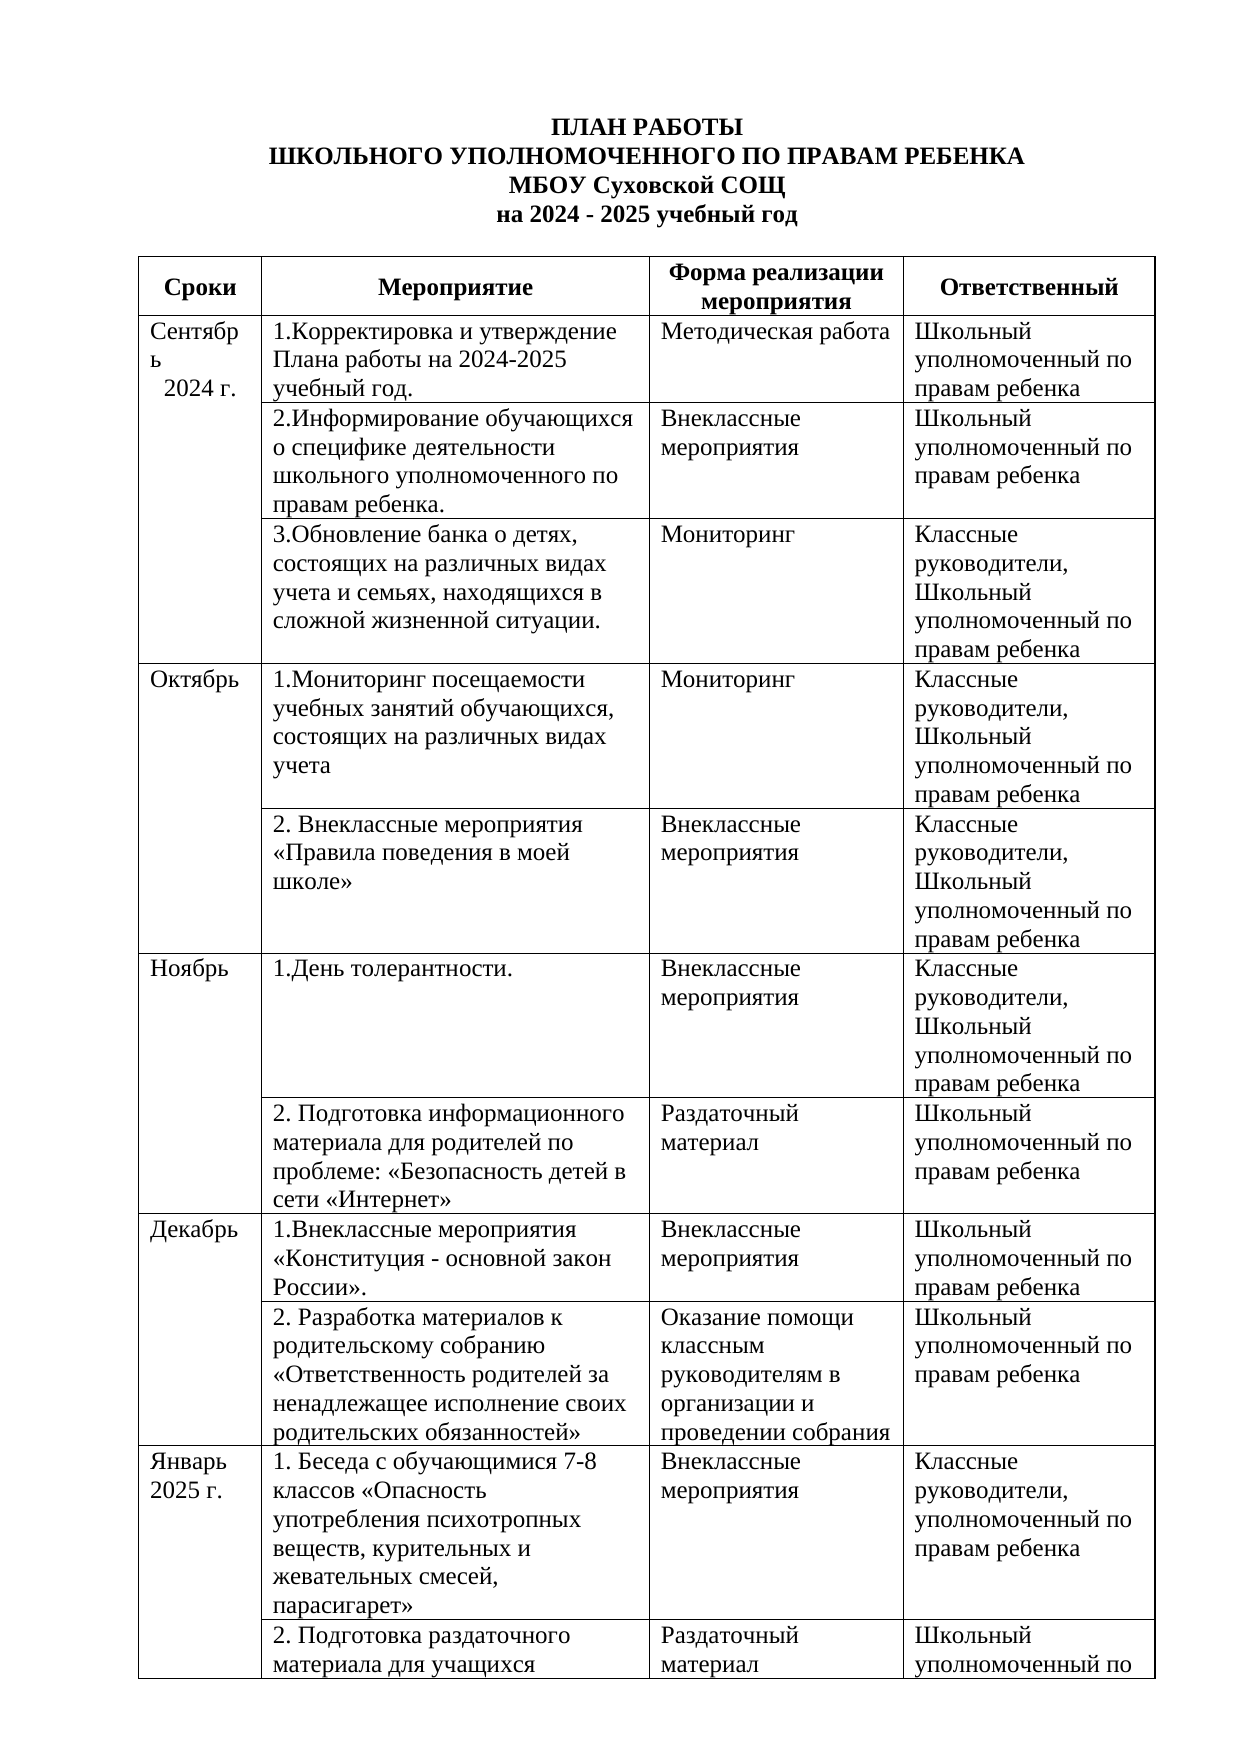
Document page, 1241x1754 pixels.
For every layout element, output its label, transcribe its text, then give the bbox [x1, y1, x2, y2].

table_cell Классные руководители, Школьный уполномоченный по правам ребенка [904, 809, 1154, 952]
table_cell 1.Внеклассные мероприятия «Конституция - основной закон России». [262, 1214, 649, 1301]
table_cell Ноябрь [139, 954, 261, 1213]
table_cell 1.Корректировка и утверждение Плана работы на 2024-2025 учебный год. [262, 316, 649, 402]
table_cell Декабрь [139, 1214, 261, 1445]
text на 2024 - 2025 учебный год [150, 199, 1144, 227]
table_cell Школьный уполномоченный по правам ребенка [904, 403, 1154, 518]
table_cell Внеклассные мероприятия [650, 1214, 903, 1301]
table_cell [262, 1620, 649, 1677]
table_header Мероприятие [262, 257, 649, 315]
table_cell Школьный уполномоченный по правам ребенка [904, 1098, 1154, 1213]
table_cell Классные руководители, уполномоченный по правам ребенка [904, 1446, 1154, 1619]
table_cell 1. Беседа с обучающимися 7-8 классов «Опасность употребления психотропных веществ, курительных и жевательных смесей, парасигарет» [262, 1446, 649, 1619]
table_cell Школьный уполномоченный по правам ребенка [904, 1302, 1154, 1445]
table_cell Мониторинг [650, 519, 903, 663]
table_cell 1.Мониторинг посещаемости учебных занятий обучающихся, состоящих на различных видах учета [262, 664, 649, 808]
table_header Форма реализации мероприятия [650, 257, 903, 315]
table_header Ответственный [904, 257, 1154, 315]
text ПЛАН РАБОТЫ [150, 112, 1144, 141]
table_cell Внеклассные мероприятия [650, 403, 903, 518]
table_cell Январь 2025 г. [139, 1446, 261, 1677]
table_cell Внеклассные мероприятия [650, 1446, 903, 1619]
table_cell Оказание помощи классным руководителям в организации и проведении собрания [650, 1302, 903, 1445]
table_cell 2.Информирование обучающихся о специфике деятельности школьного уполномоченного по правам ребенка. [262, 403, 649, 518]
text ШКОЛЬНОГО УПОЛНОМОЧЕННОГО ПО ПРАВАМ РЕБЕНКА [150, 141, 1144, 170]
table_cell Классные руководители, Школьный уполномоченный по правам ребенка [904, 664, 1154, 808]
table_cell Методическая работа [650, 316, 903, 402]
table_cell Школьный уполномоченный по правам ребенка [904, 1214, 1154, 1301]
table_cell 2. Внеклассные мероприятия «Правила поведения в моей школе» [262, 809, 649, 952]
table_cell Мониторинг [650, 664, 903, 808]
table_cell 1.День толерантности. [262, 954, 649, 1097]
table_cell 3.Обновление банка о детях, состоящих на различных видах учета и семьях, находящихся в сложной жизненной ситуации. [262, 519, 649, 663]
table_cell Октябрь [139, 664, 261, 952]
table_header Сроки [139, 257, 261, 315]
table_cell 2. Разработка материалов к родительскому собранию «Ответственность родителей за ненадлежащее исполнение своих родительских обязанностей» [262, 1302, 649, 1445]
text МБОУ Суховской СОЩ [150, 170, 1144, 199]
table_cell Раздаточный материал [650, 1098, 903, 1213]
table_cell Внеклассные мероприятия [650, 954, 903, 1097]
table_cell Классные руководители, Школьный уполномоченный по правам ребенка [904, 954, 1154, 1097]
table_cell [650, 1620, 903, 1677]
table_cell Внеклассные мероприятия [650, 809, 903, 952]
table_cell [904, 1620, 1154, 1677]
table_cell Классные руководители, Школьный уполномоченный по правам ребенка [904, 519, 1154, 663]
table_cell Школьный уполномоченный по правам ребенка [904, 316, 1154, 402]
table_cell Сентябрь 2024 г. [139, 316, 261, 663]
table_cell 2. Подготовка информационного материала для родителей по проблеме: «Безопасность детей в сети «Интернет» [262, 1098, 649, 1213]
